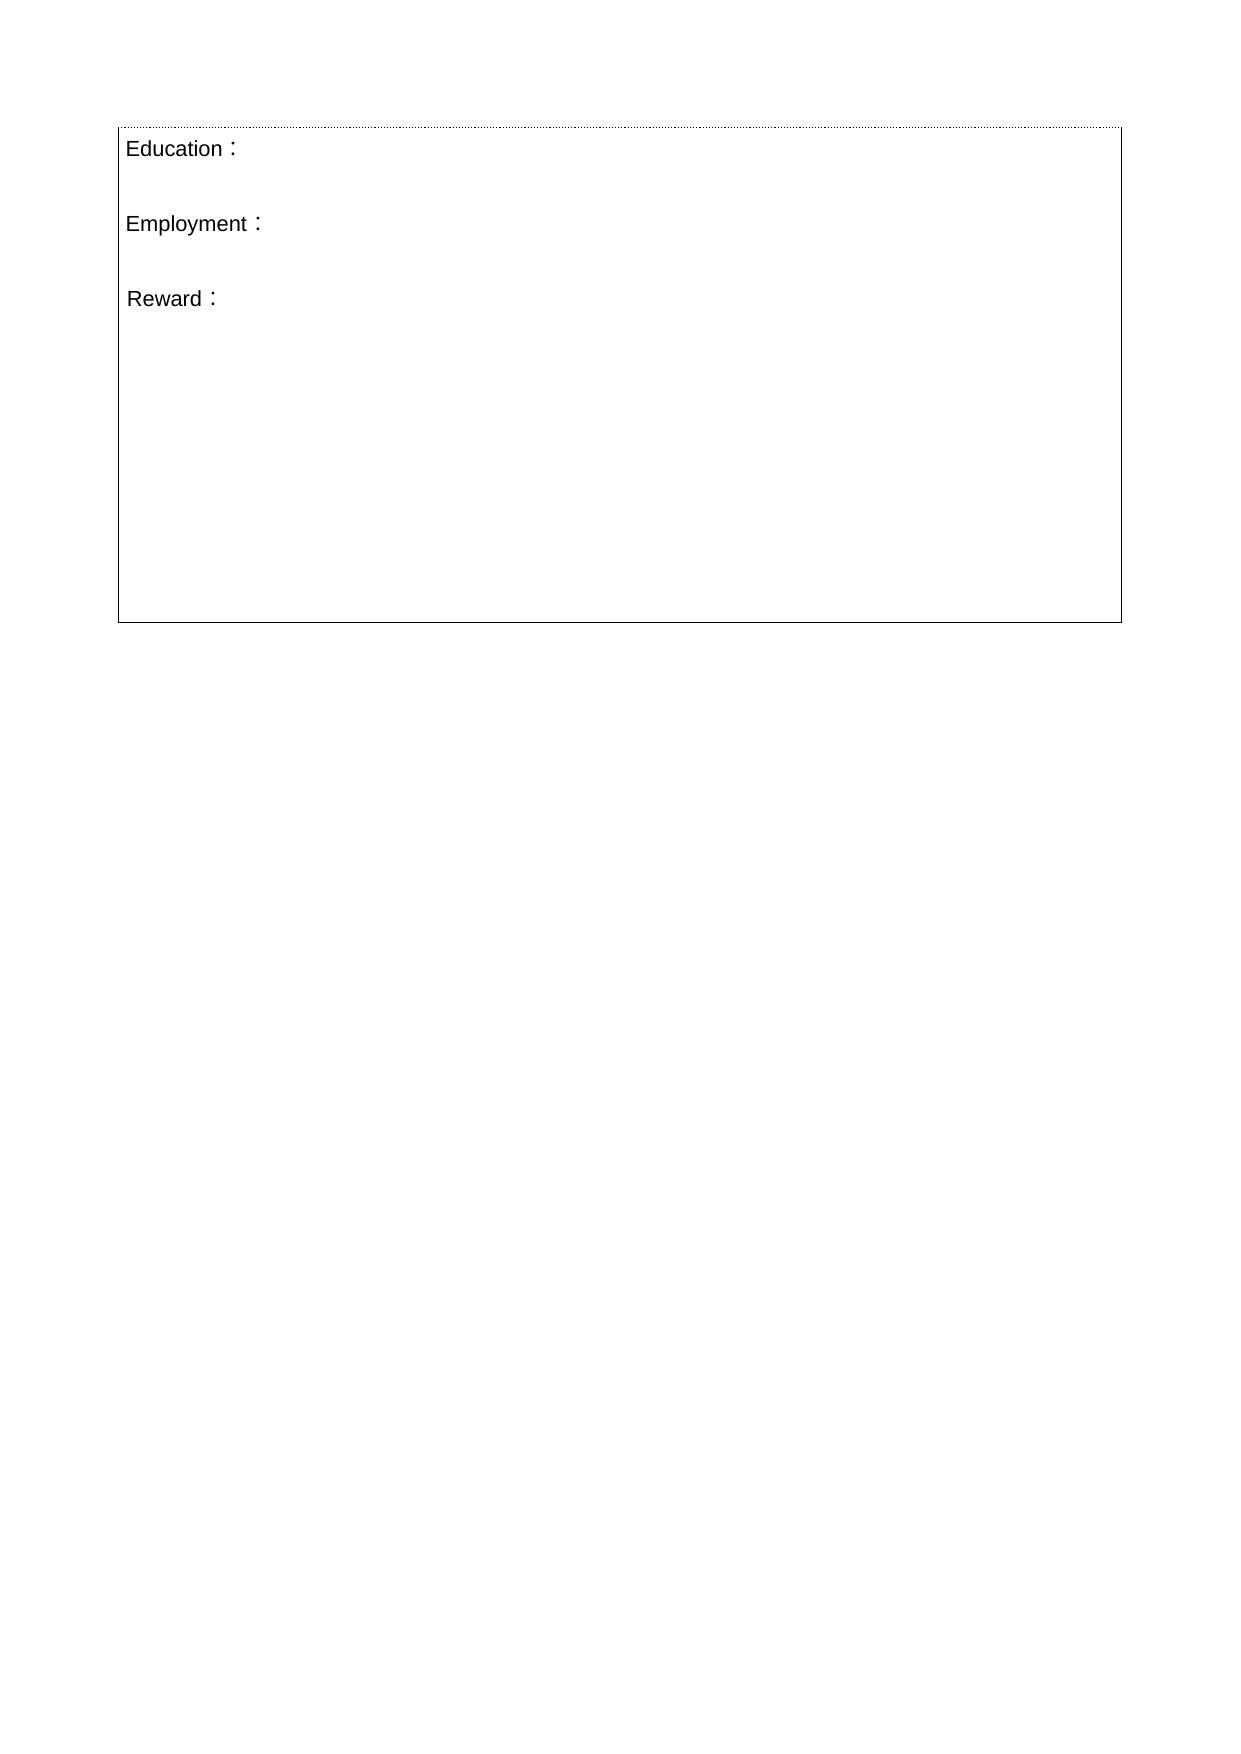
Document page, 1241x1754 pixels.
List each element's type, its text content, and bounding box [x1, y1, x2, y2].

table_cell Education： Employment： Reward： [119, 127, 1121, 622]
